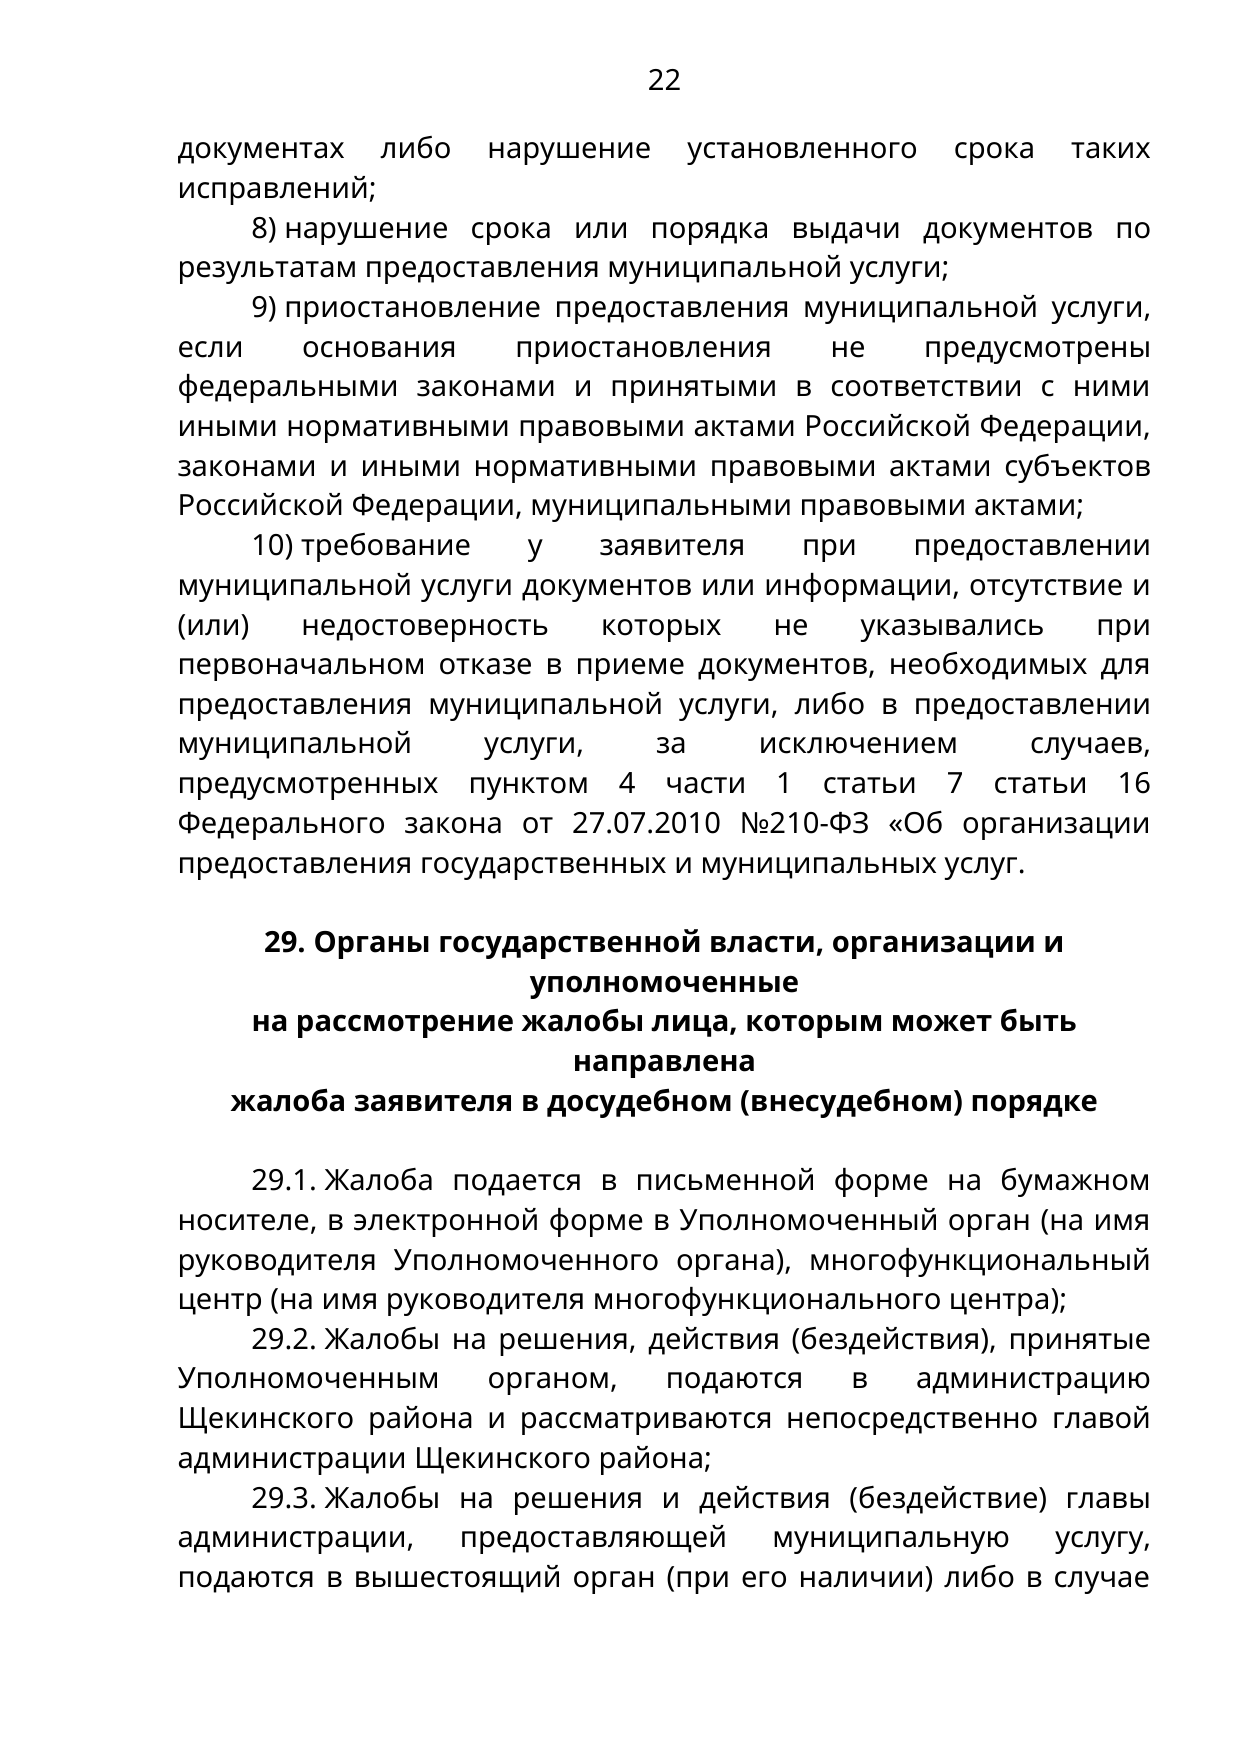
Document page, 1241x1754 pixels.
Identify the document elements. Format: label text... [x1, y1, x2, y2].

text на рассмотрение жалобы лица, которым может быть направлена [177, 1001, 1152, 1080]
text 9) приостановление предоставления муниципальной услуги, если основания приостановления не предусмотрены федеральными законами и принятыми в соответствии с ними иными нормативными правовыми актами Российской Федерации, законами и иными нормативными правовыми актами субъектов Российской Федерации, муниципальными правовыми актами; [177, 286, 1152, 524]
text 29. Органы государственной власти, организации и уполномоченные [177, 921, 1152, 1001]
text 29.1. Жалоба подается в письменной форме на бумажном носителе, в электронной форме в Уполномоченный орган (на имя руководителя Уполномоченного органа), многофункциональный центр (на имя руководителя многофункционального центра); [177, 1159, 1152, 1318]
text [177, 127, 1152, 207]
text жалоба заявителя в досудебном (внесудебном) порядке [177, 1080, 1152, 1120]
text 8) нарушение срока или порядка выдачи документов по результатам предоставления муниципальной услуги; [177, 207, 1152, 286]
text 10) требование у заявителя при предоставлении муниципальной услуги документов или информации, отсутствие и (или) недостоверность которых не указывались при первоначальном отказе в приеме документов, необходимых для предоставления муниципальной услуги, либо в предоставлении муниципальной услуги, за исключением случаев, предусмотренных пунктом 4 части 1 статьи 7 статьи 16 Федерального закона от 27.07.2010 №210-ФЗ «Об организации предоставления государственных и муниципальных услуг. [177, 524, 1152, 882]
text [177, 1477, 1152, 1596]
text 29.2. Жалобы на решения, действия (бездействия), принятые Уполномоченным органом, подаются в администрацию Щекинского района и рассматриваются непосредственно главой администрации Щекинского района; [177, 1318, 1152, 1477]
